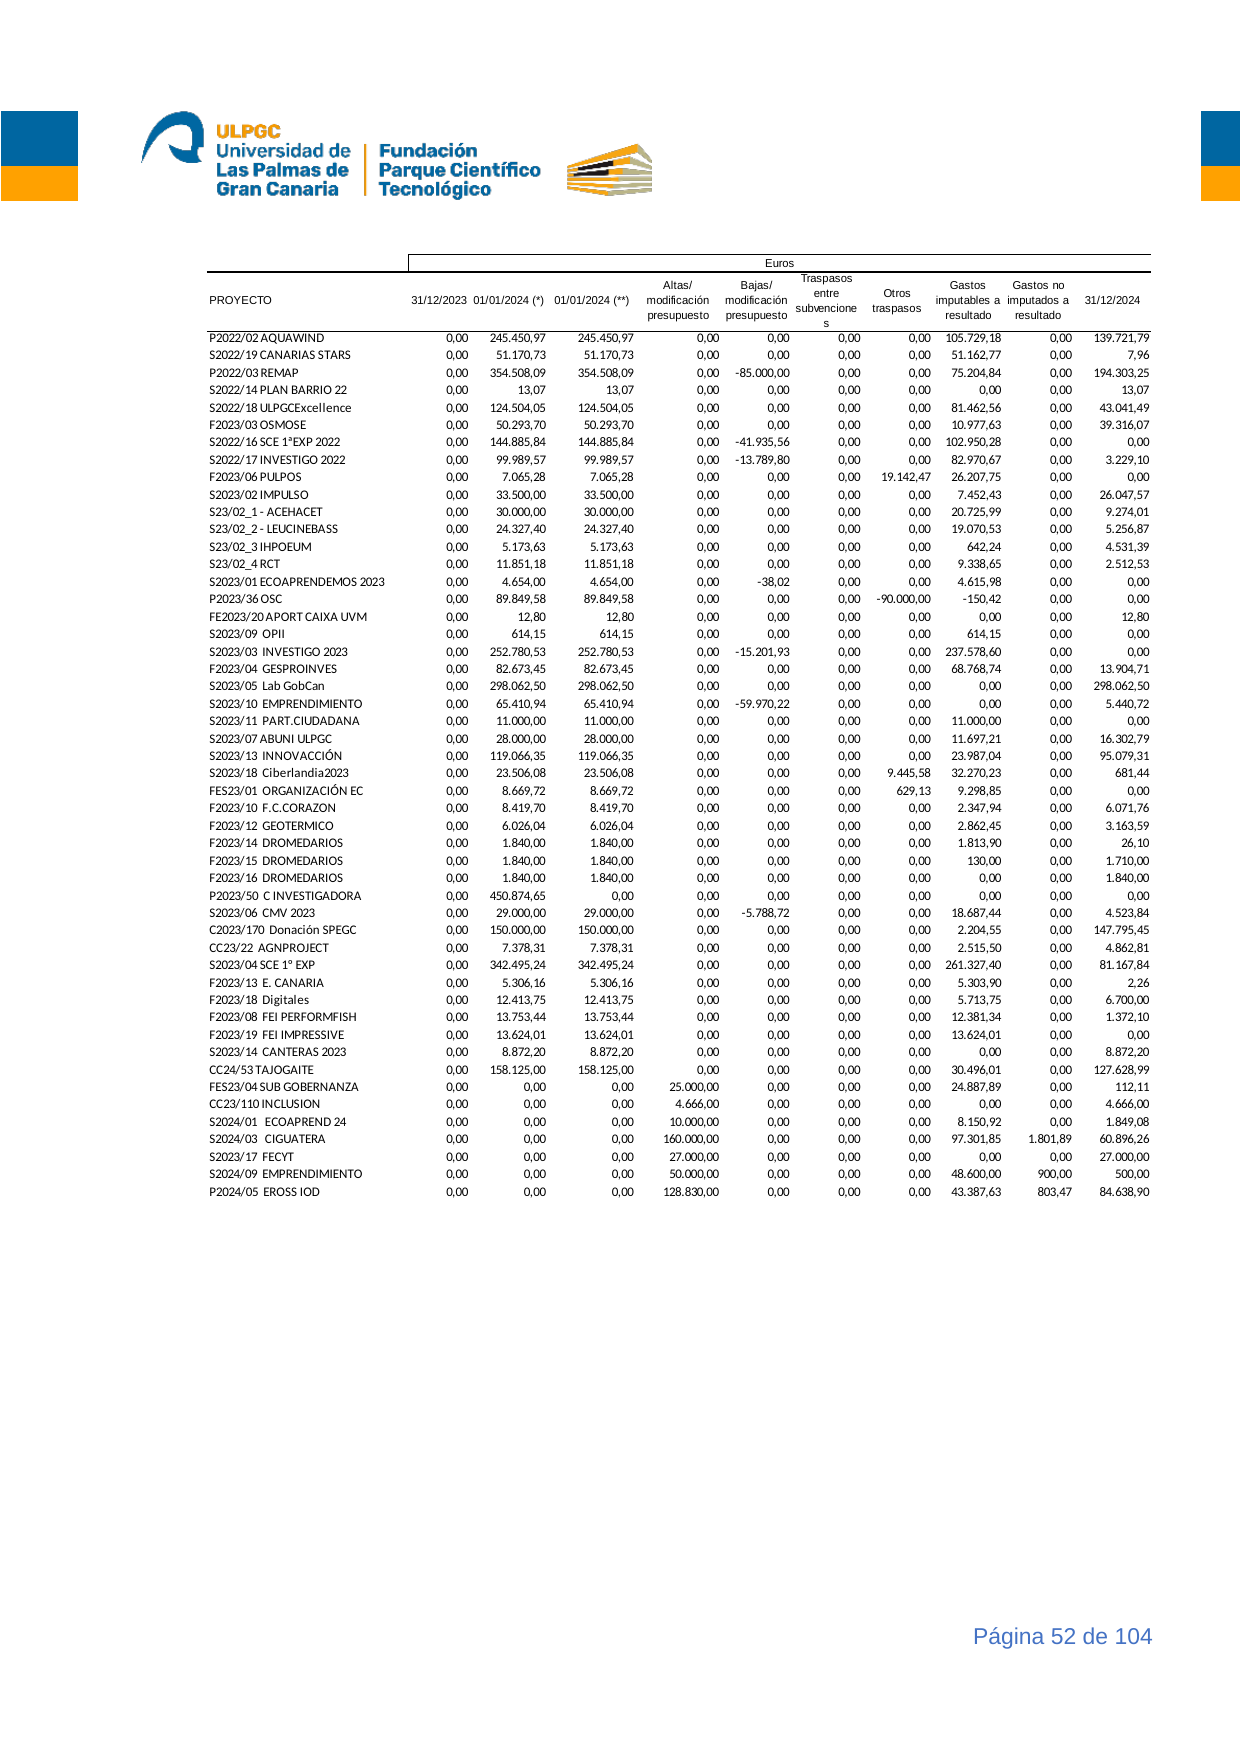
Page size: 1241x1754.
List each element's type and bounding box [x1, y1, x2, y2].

picture [114, 85, 680, 223]
